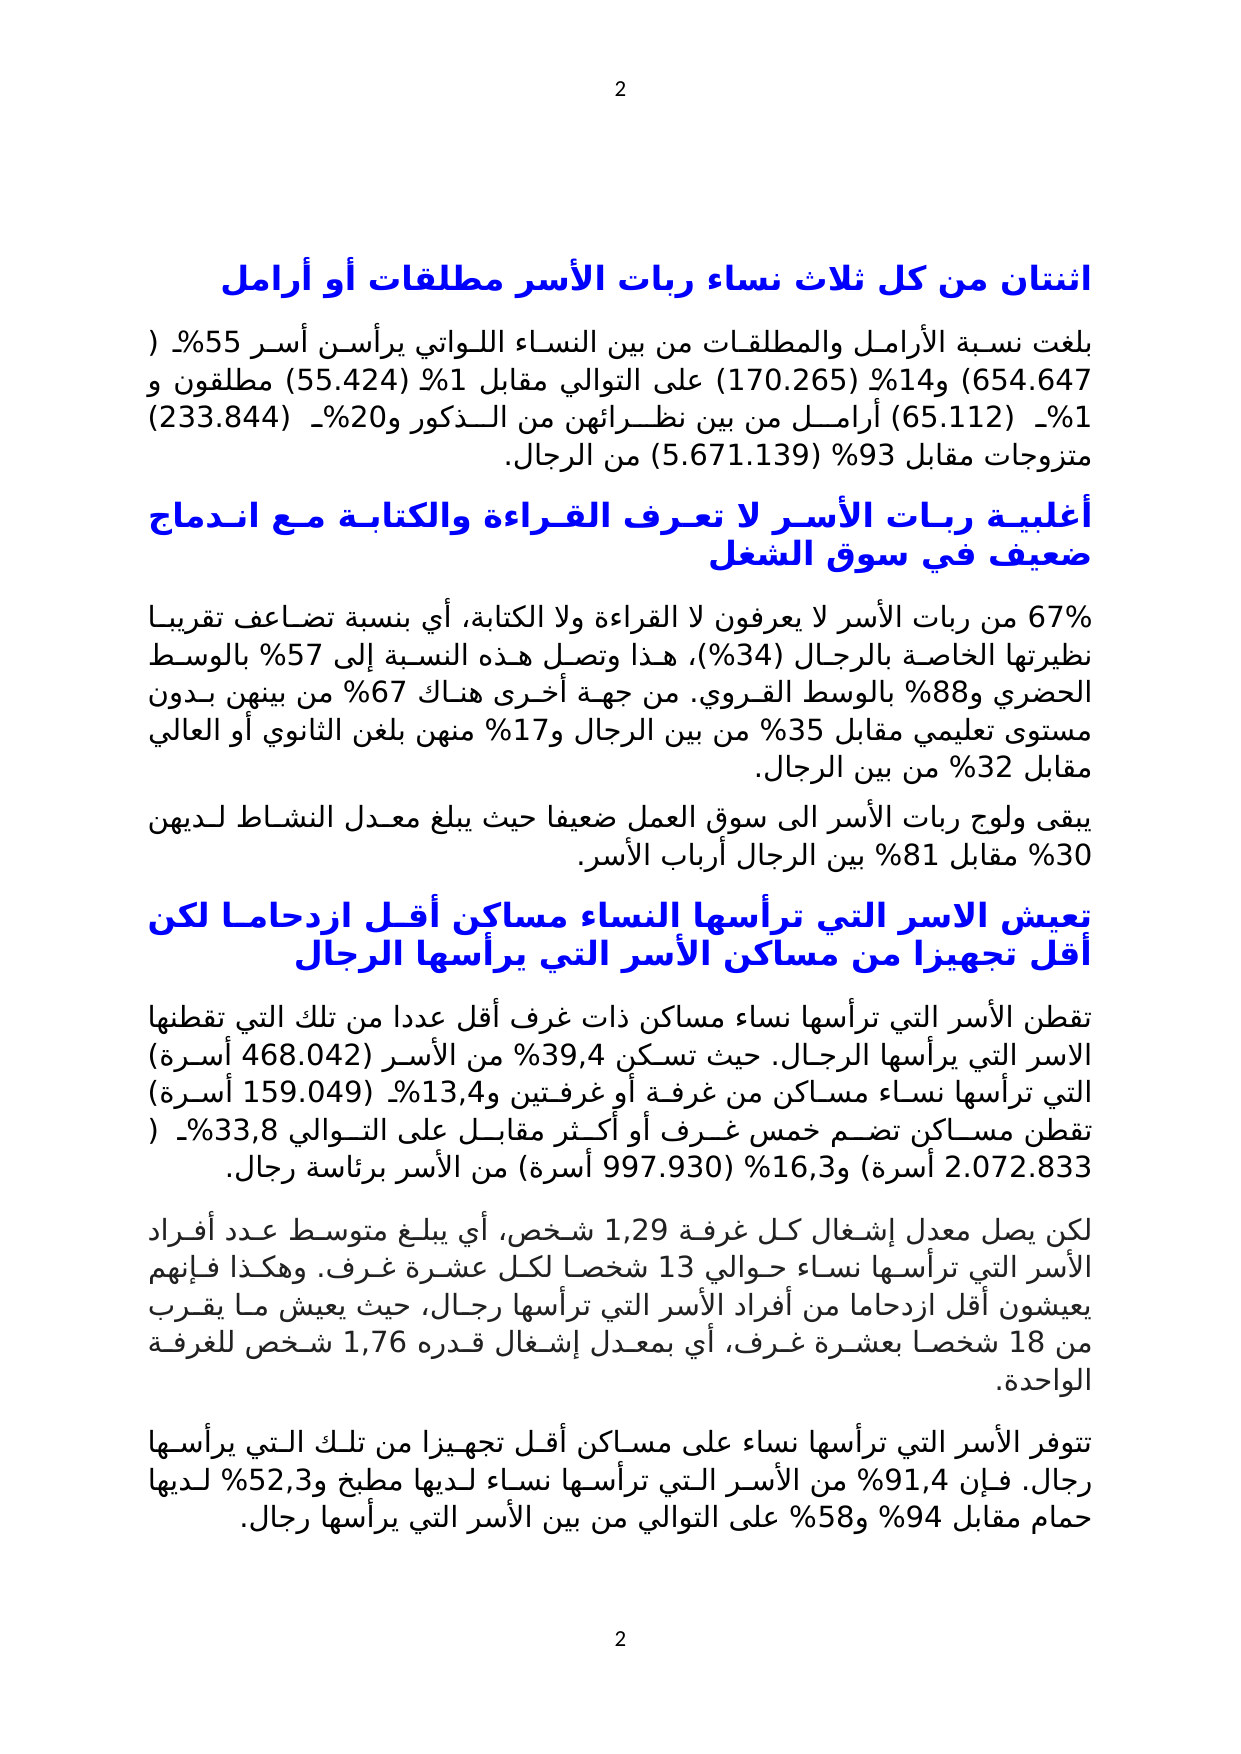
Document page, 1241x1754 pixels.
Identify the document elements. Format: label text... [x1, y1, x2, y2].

text 67% من ربات الأسر لا يعرفون لا القراءة ولا الكتابة، أي بنسبة تضاعف تقريبا نظيرتها الخاصة بالرجال (34%)، هذا وتصل هذه النسبة إلى 57% بالوسط الحضري و88% بالوسط القروي. من جهة أخرى هناك 67% من بينهن بدون مستوى تعليمي مقابل 35% من بين الرجال و17% منهن بلغن الثانوي أو العالي مقابل 32% من بين الرجال. [148, 598, 1093, 785]
text بلغت نسبة الأرامل والمطلقات من بين النساء اللواتي يرأسن أسر 55% (654.647) و14% (170.265) على التوالي مقابل 1% (55.424) مطلقون و1% (65.112) أرامل من بين نظرائهن من الذكور و20% (233.844) متزوجات مقابل 93% (5.671.139) من الرجال. [148, 323, 1093, 473]
text تقطن الأسر التي ترأسها نساء مساكن ذات غرف أقل عددا من تلك التي تقطنها الاسر التي يرأسها الرجال. حيث تسكن 39,4% من الأسر (468.042 أسرة) التي ترأسها نساء مساكن من غرفة أو غرفتين و13,4% (159.049 أسرة) تقطن مساكن تضم خمس غرف أو أكثر مقابل على التوالي 33,8% (2.072.833 أسرة) و16,3% (997.930 أسرة) من الأسر برئاسة رجال. [148, 998, 1093, 1185]
text لكن يصل معدل إشغال كل غرفة 1,29 شخص، أي يبلغ متوسط عدد أفراد الأسر التي ترأسها نساء حوالي 13 شخصا لكل عشرة غرف. وهكذا فإنهم يعيشون أقل ازدحاما من أفراد الأسر التي ترأسها رجال، حيث يعيش ما يقرب من 18 شخصا بعشرة غرف، أي بمعدل إشغال قدره 1,76 شخص للغرفة الواحدة. [148, 1210, 1093, 1398]
text اثنتان من كل ثلاث نساء ربات الأسر مطلقات أو أرامل [148, 260, 1093, 298]
text تعيش الاسر التي ترأسها النساء مساكن أقل ازدحاما لكن أقل تجهيزا من مساكن الأسر التي يرأسها الرجال [148, 898, 1093, 973]
text أغلبية ربات الأسر لا تعرف القراءة والكتابة مع اندماج ضعيف في سوق الشغل [148, 498, 1093, 573]
text يبقى ولوج ربات الأسر الى سوق العمل ضعيفا حيث يبلغ معدل النشاط لديهن 30% مقابل 81% بين الرجال أرباب الأسر. [148, 798, 1093, 873]
text تتوفر الأسر التي ترأسها نساء على مساكن أقل تجهيزا من تلك التي يرأسها رجال. فإن 91,4% من الأسر التي ترأسها نساء لديها مطبخ و52,3% لديها حمام مقابل 94% و58% على التوالي من بين الأسر التي يرأسها رجال. [148, 1423, 1093, 1535]
